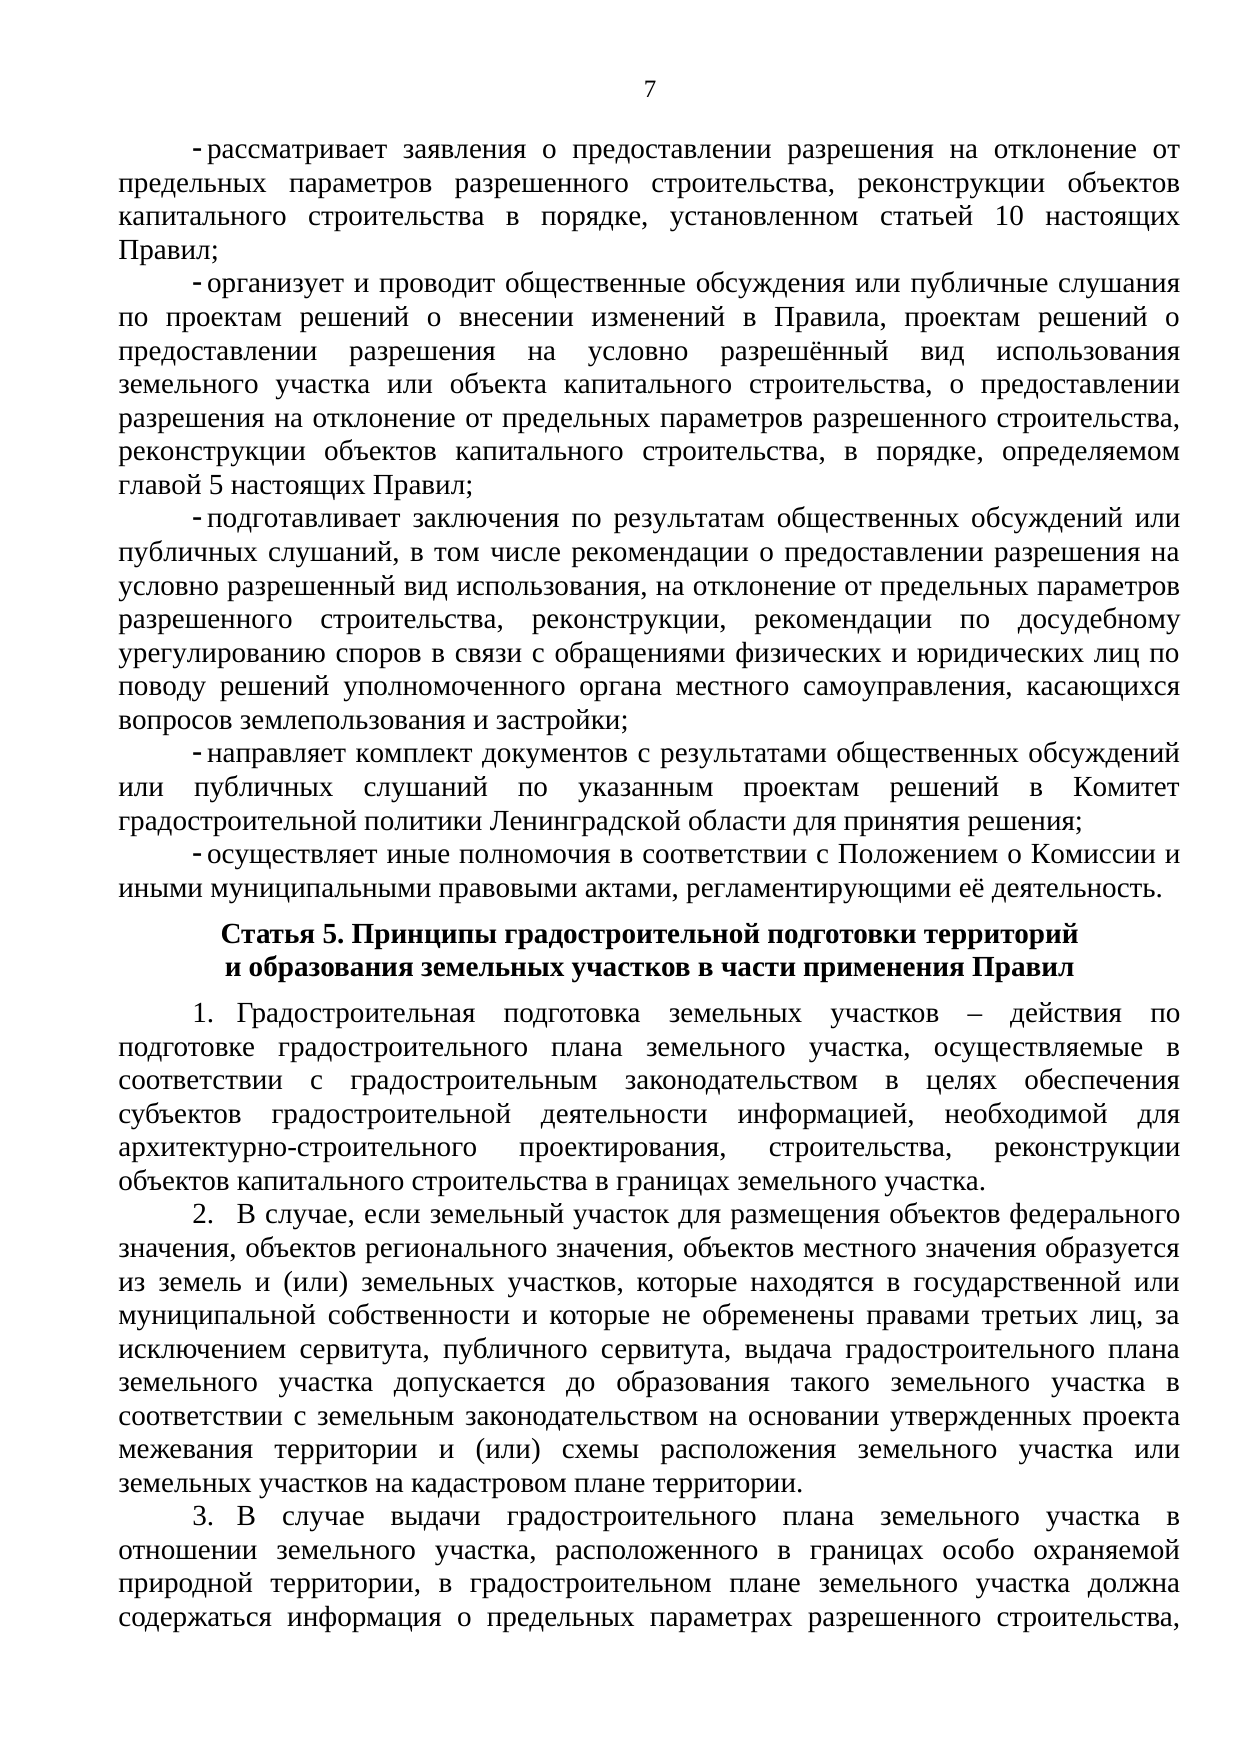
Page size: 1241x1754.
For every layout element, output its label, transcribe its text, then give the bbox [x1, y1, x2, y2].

list направляет комплект документов с результатами общественных обсуждений или публичных слушаний по указанным проектам решений в Комитет градостроительной политики Ленинградской области для принятия решения; [118, 735, 1181, 836]
list Градостроительная подготовка земельных участков – действия по подготовке градостроительного плана земельного участка, осуществляемые в соответствии с градостроительным законодательством в целях обеспечения субъектов градостроительной деятельности информацией, необходимой для архитектурно-строительного проектирования, строительства, реконструкции объектов капитального строительства в границах земельного участка. [118, 995, 1181, 1197]
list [118, 1498, 1181, 1633]
list осуществляет иные полномочия в соответствии с Положением о Комиссии и иными муниципальными правовыми актами, регламентирующими её деятельность. [118, 836, 1181, 903]
list подготавливает заключения по результатам общественных обсуждений или публичных слушаний, в том числе рекомендации о предоставлении разрешения на условно разрешенный вид использования, на отклонение от предельных параметров разрешенного строительства, реконструкции, рекомендации по досудебному урегулированию споров в связи с обращениями физических и юридических лиц по поводу решений уполномоченного органа местного самоуправления, касающихся вопросов землепользования и застройки; [118, 501, 1181, 735]
list В случае, если земельный участок для размещения объектов федерального значения, объектов регионального значения, объектов местного значения образуется из земель и (или) земельных участков, которые находятся в государственной или муниципальной собственности и которые не обременены правами третьих лиц, за исключением сервитута, публичного сервитута, выдача градостроительного плана земельного участка допускается до образования такого земельного участка в соответствии с земельным законодательством на основании утвержденных проекта межевания территории и (или) схемы расположения земельного участка или земельных участков на кадастровом плане территории. [118, 1197, 1181, 1498]
list организует и проводит общественные обсуждения или публичные слушания по проектам решений о внесении изменений в Правила, проектам решений о предоставлении разрешения на условно разрешённый вид использования земельного участка или объекта капитального строительства, о предоставлении разрешения на отклонение от предельных параметров разрешенного строительства, реконструкции объектов капитального строительства, в порядке, определяемом главой 5 настоящих Правил; [118, 266, 1181, 501]
subtitle Статья 5. Принципы градостроительной подготовки территорий и образования земельных участков в части применения Правил [118, 916, 1181, 983]
list рассматривает заявления о предоставлении разрешения на отклонение от предельных параметров разрешенного строительства, реконструкции объектов капитального строительства в порядке, установленном статьей 10 настоящих Правил; [118, 131, 1181, 266]
